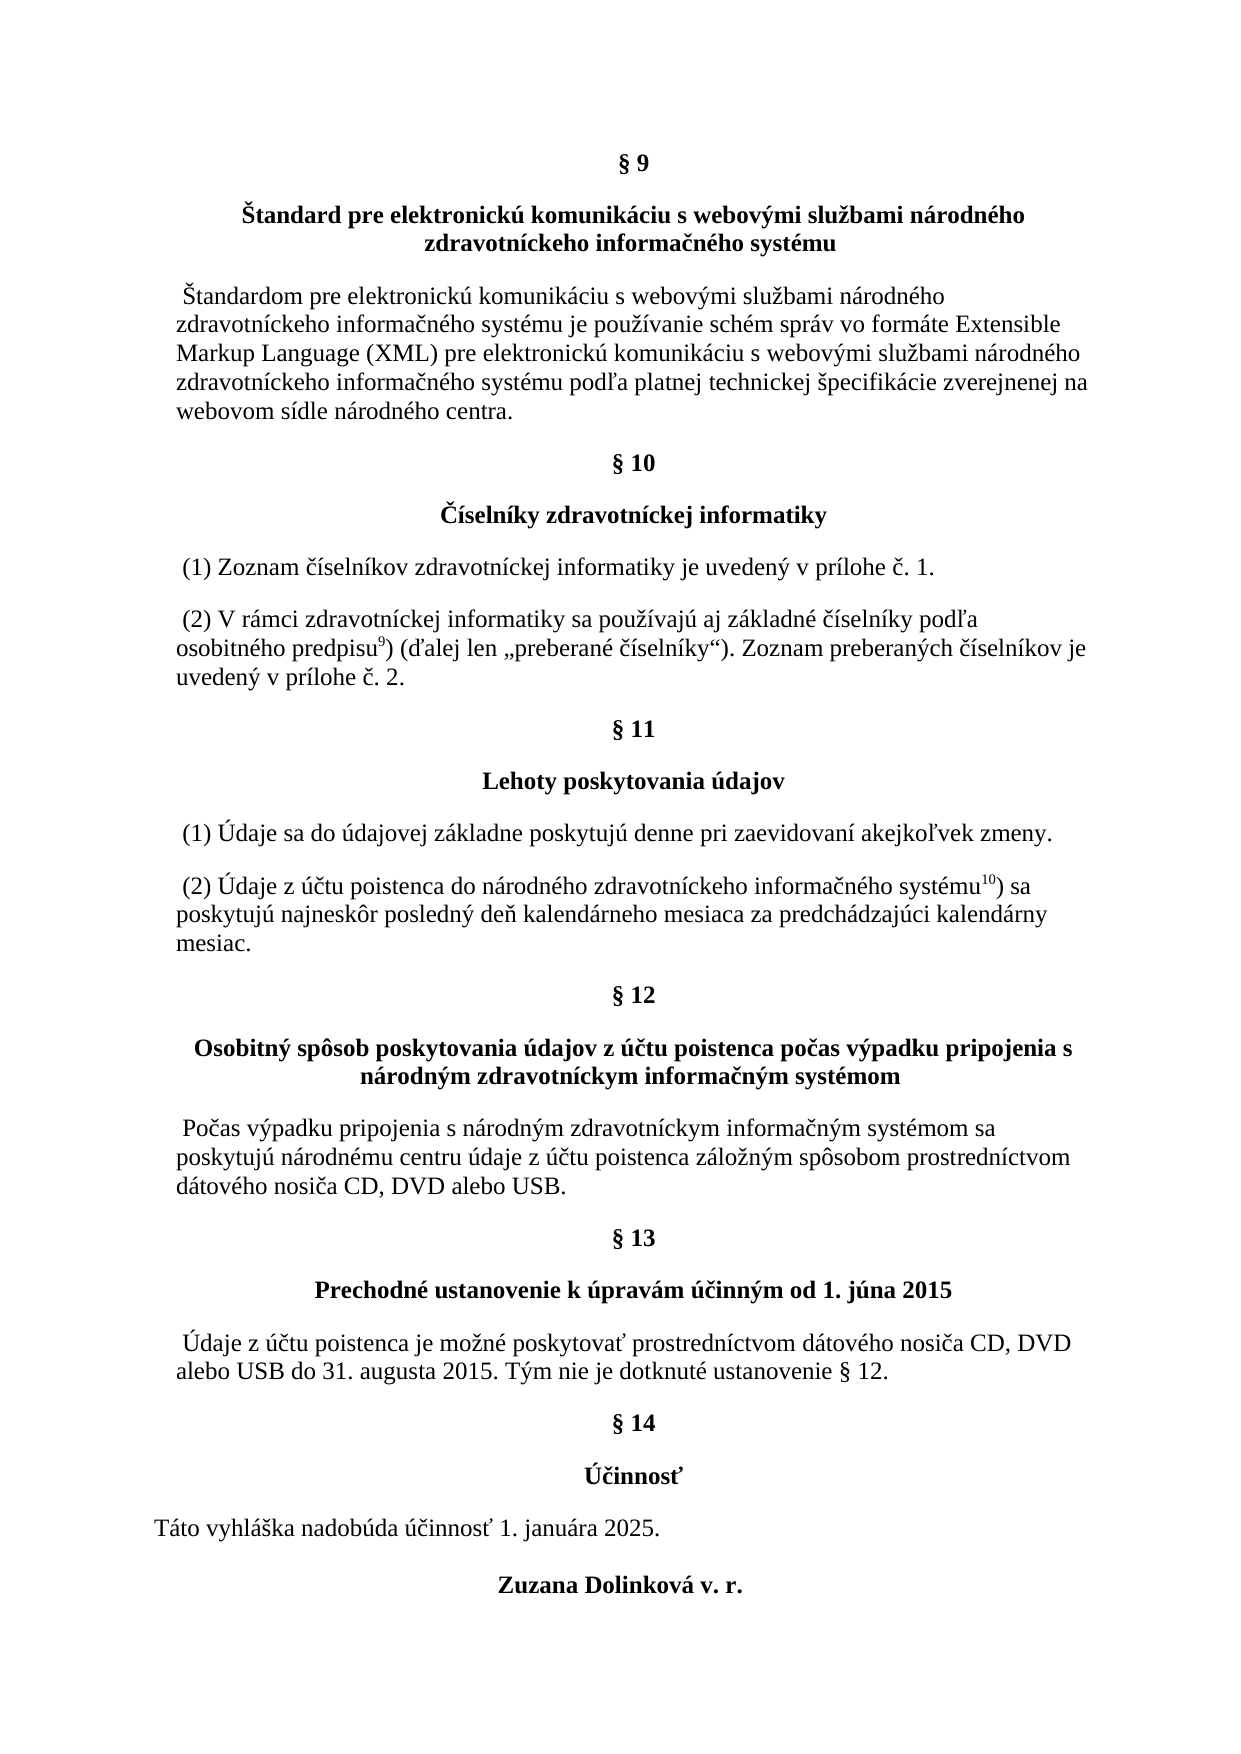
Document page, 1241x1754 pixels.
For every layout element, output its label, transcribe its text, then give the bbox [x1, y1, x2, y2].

text Táto vyhláška nadobúda účinnosť 1. januára 2025. [148, 1513, 1093, 1542]
text (1) Zoznam číselníkov zdravotníckej informatiky je uvedený v prílohe č. 1. [176, 552, 1093, 581]
text Osobitný spôsob poskytovania údajov z účtu poistenca počas výpadku pripojenia s národným zdravotníckym informačným systémom [168, 1033, 1093, 1090]
text (2) Údaje z účtu poistenca do národného zdravotníckeho informačného systému10) sa poskytujú najneskôr posledný deň kalendárneho mesiaca za predchádzajúci kalendárny mesiac. [176, 871, 1093, 957]
text Lehoty poskytovania údajov [168, 766, 1093, 795]
text Počas výpadku pripojenia s národným zdravotníckym informačným systémom sa poskytujú národnému centru údaje z účtu poistenca záložným spôsobom prostredníctvom dátového nosiča CD, DVD alebo USB. [176, 1113, 1093, 1200]
text Zuzana Dolinková v. r. [148, 1570, 1093, 1599]
text § 13 [168, 1223, 1093, 1252]
text Štandardom pre elektronickú komunikáciu s webovými službami národného zdravotníckeho informačného systému je používanie schém správ vo formáte Extensible Markup Language (XML) pre elektronickú komunikáciu s webovými službami národného zdravotníckeho informačného systému podľa platnej technickej špecifikácie zverejnenej na webovom sídle národného centra. [176, 281, 1093, 424]
text § 14 [168, 1408, 1093, 1437]
text § 12 [168, 980, 1093, 1009]
text § 11 [168, 714, 1093, 743]
text Údaje z účtu poistenca je možné poskytovať prostredníctvom dátového nosiča CD, DVD alebo USB do 31. augusta 2015. Tým nie je dotknuté ustanovenie § 12. [176, 1328, 1093, 1385]
text Číselníky zdravotníckej informatiky [168, 500, 1093, 529]
text Prechodné ustanovenie k úpravám účinným od 1. júna 2015 [168, 1275, 1093, 1304]
text Štandard pre elektronickú komunikáciu s webovými službami národného zdravotníckeho informačného systému [168, 200, 1093, 257]
text § 10 [168, 448, 1093, 477]
text § 9 [168, 148, 1093, 176]
text (1) Údaje sa do údajovej základne poskytujú denne pri zaevidovaní akejkoľvek zmeny. [176, 818, 1093, 847]
text Účinnosť [168, 1461, 1093, 1489]
text (2) V rámci zdravotníckej informatiky sa používajú aj základné číselníky podľa osobitného predpisu9) (ďalej len „preberané číselníky“). Zoznam preberaných číselníkov je uvedený v prílohe č. 2. [176, 604, 1093, 691]
